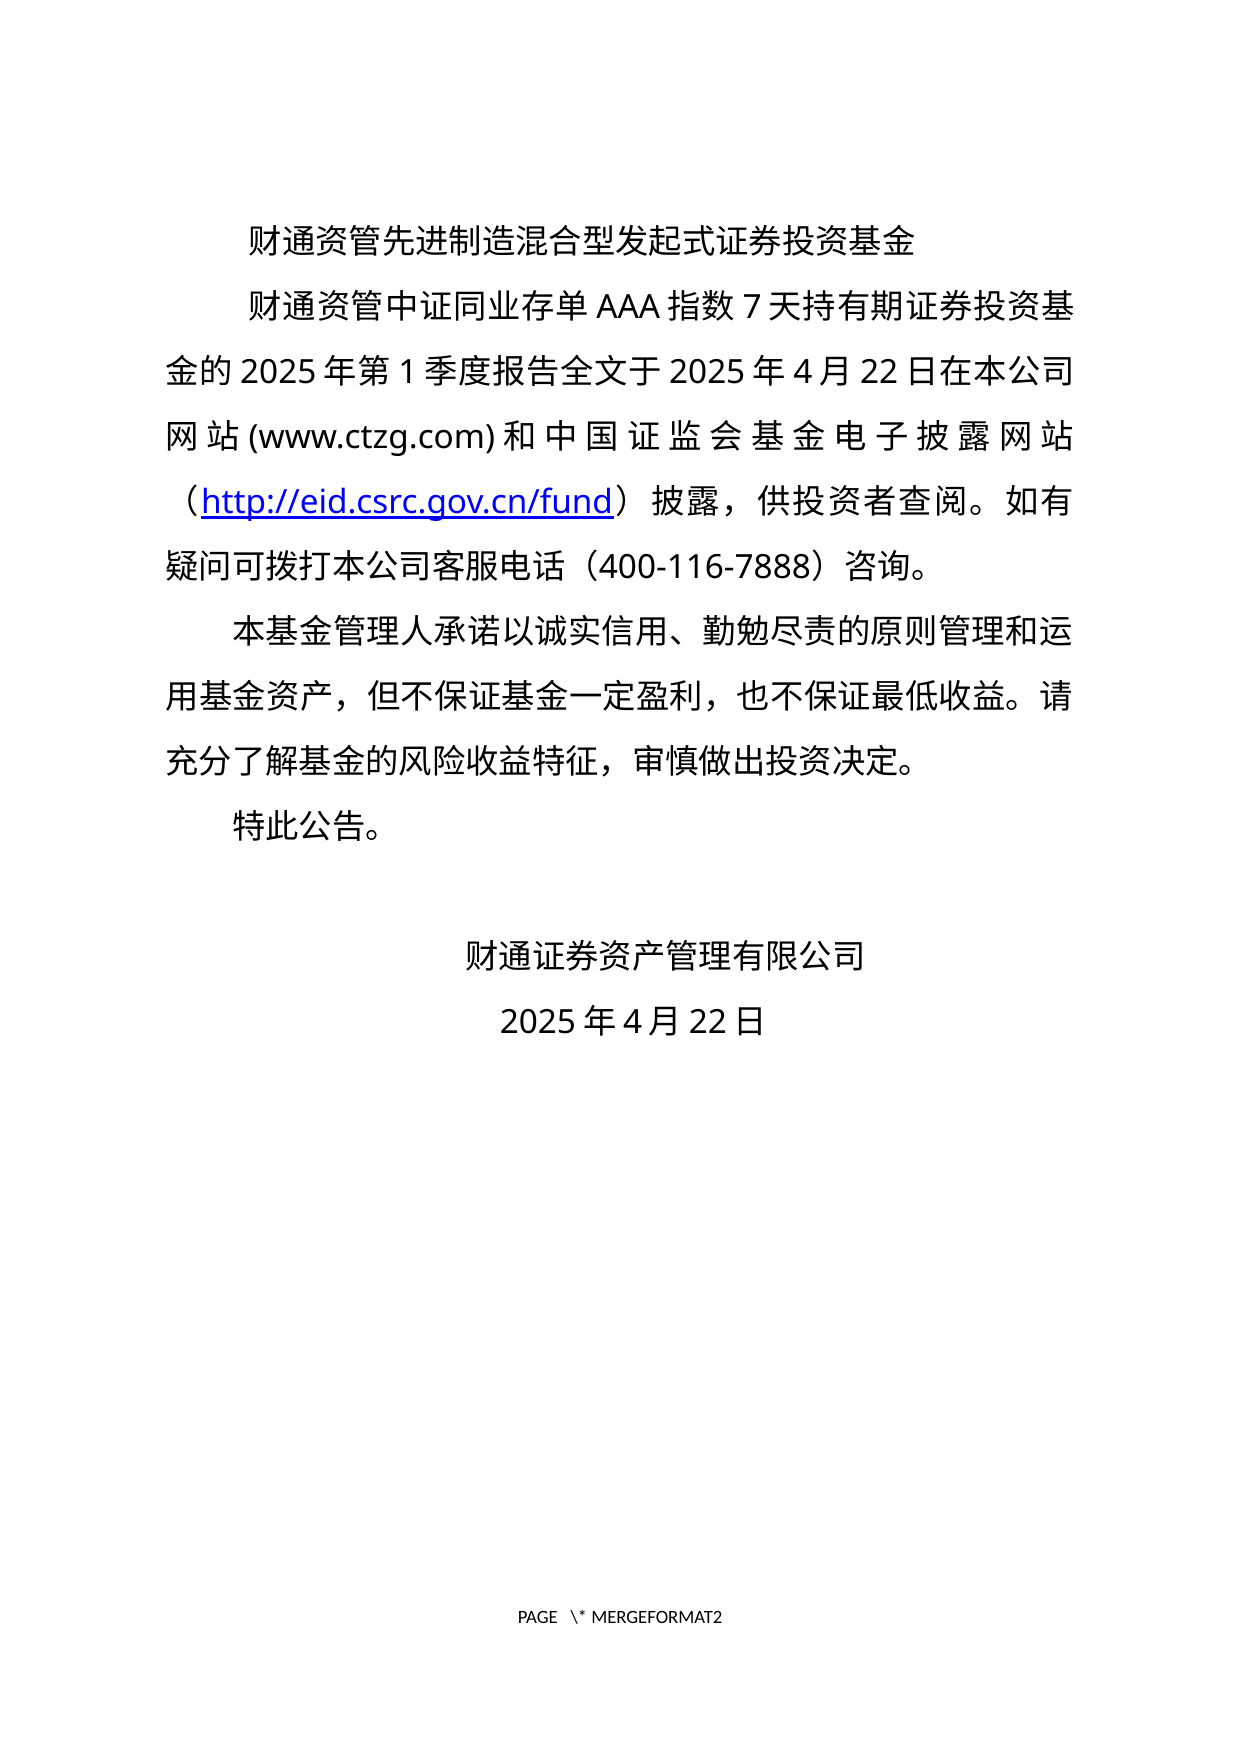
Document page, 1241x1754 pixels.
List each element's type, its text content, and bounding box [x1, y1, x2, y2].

text 特此公告。 [165, 792, 1075, 857]
text 本基金管理人承诺以诚实信用、勤勉尽责的原则管理和运用基金资产，但不保证基金一定盈利，也不保证最低收益。请充分了解基金的风险收益特征，审慎做出投资决定。 [165, 597, 1075, 792]
text 财通资管先进制造混合型发起式证券投资基金 [165, 207, 1075, 272]
text 财通证券资产管理有限公司 [165, 922, 1075, 987]
text 财通资管中证同业存单AAA指数7天持有期证券投资基金的2025年第1季度报告全文于2025年4月22日在本公司网站(www.ctzg.com)和中国证监会基金电子披露网站（http://eid.csrc.gov.cn/fund）披露，供投资者查阅。如有疑问可拨打本公司客服电话（400-116-7888）咨询。 [165, 272, 1075, 597]
text 2025年4月22日 [165, 987, 1075, 1052]
